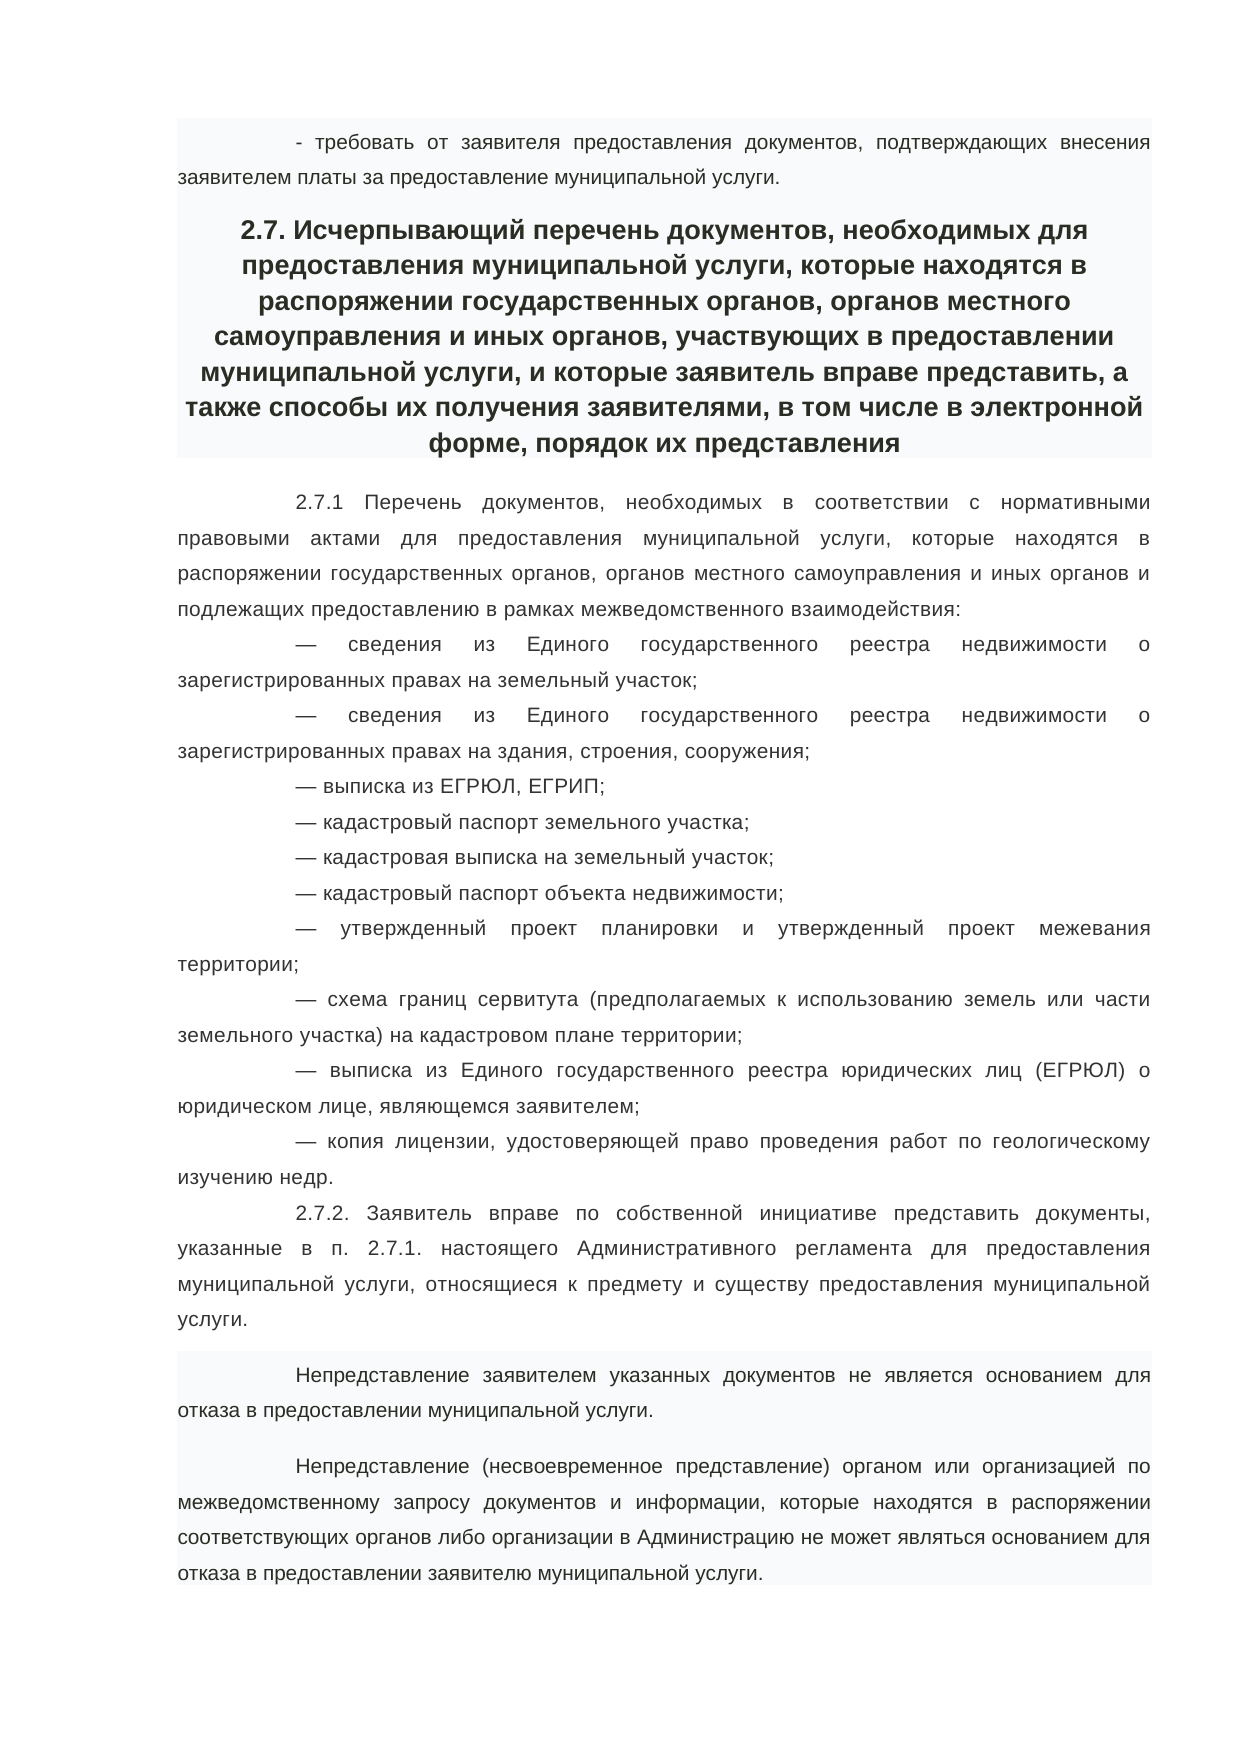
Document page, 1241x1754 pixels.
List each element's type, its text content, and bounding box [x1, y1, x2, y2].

text - требовать от заявителя предоставления документов, подтверждающих внесения заявителем платы за предоставление муниципальной услуги. [177, 118, 1152, 189]
text Непредставление заявителем указанных документов не является основанием для отказа в предоставлении муниципальной услуги. [177, 1351, 1152, 1422]
text Непредставление (несвоевременное представление) органом или организацией по межведомственному запросу документов и информации, которые находятся в распоряжении соответствующих органов либо организации в Администрацию не может являться основанием для отказа в предоставлении заявителю муниципальной услуги. [177, 1443, 1152, 1585]
text 2.7. Исчерпывающий перечень документов, необходимых для предоставления муниципальной услуги, которые находятся в распоряжении государственных органов, органов местного самоуправления и иных органов, участвующих в предоставлении муниципальной услуги, и которые заявитель вправе представить, а также способы их получения заявителями, в том числе в электронной форме, порядок их представления [177, 209, 1152, 458]
text 2.7.2. Заявитель вправе по собственной инициативе представить документы, указанные в п. 2.7.1. настоящего Административного регламента для предоставления муниципальной услуги, относящиеся к предмету и существу предоставления муниципальной услуги. [177, 1189, 1152, 1331]
text — кадастровая выписка на земельный участок; [177, 834, 1152, 869]
text 2.7.1 Перечень документов, необходимых в соответствии с нормативными правовыми актами для предоставления муниципальной услуги, которые находятся в распоряжении государственных органов, органов местного самоуправления и иных органов и подлежащих предоставлению в рамках межведомственного взаимодействия: [177, 478, 1152, 621]
text — сведения из Единого государственного реестра недвижимости о зарегистрированных правах на земельный участок; [177, 621, 1152, 692]
text — кадастровый паспорт объекта недвижимости; [177, 869, 1152, 905]
text — утвержденный проект планировки и утвержденный проект межевания территории; [177, 905, 1152, 976]
text — выписка из ЕГРЮЛ, ЕГРИП; [177, 763, 1152, 798]
text — схема границ сервитута (предполагаемых к использованию земель или части земельного участка) на кадастровом плане территории; [177, 976, 1152, 1047]
text — сведения из Единого государственного реестра недвижимости о зарегистрированных правах на здания, строения, сооружения; [177, 692, 1152, 763]
text — копия лицензии, удостоверяющей право проведения работ по геологическому изучению недр. [177, 1118, 1152, 1189]
text — выписка из Единого государственного реестра юридических лиц (ЕГРЮЛ) о юридическом лице, являющемся заявителем; [177, 1047, 1152, 1118]
text — кадастровый паспорт земельного участка; [177, 798, 1152, 834]
